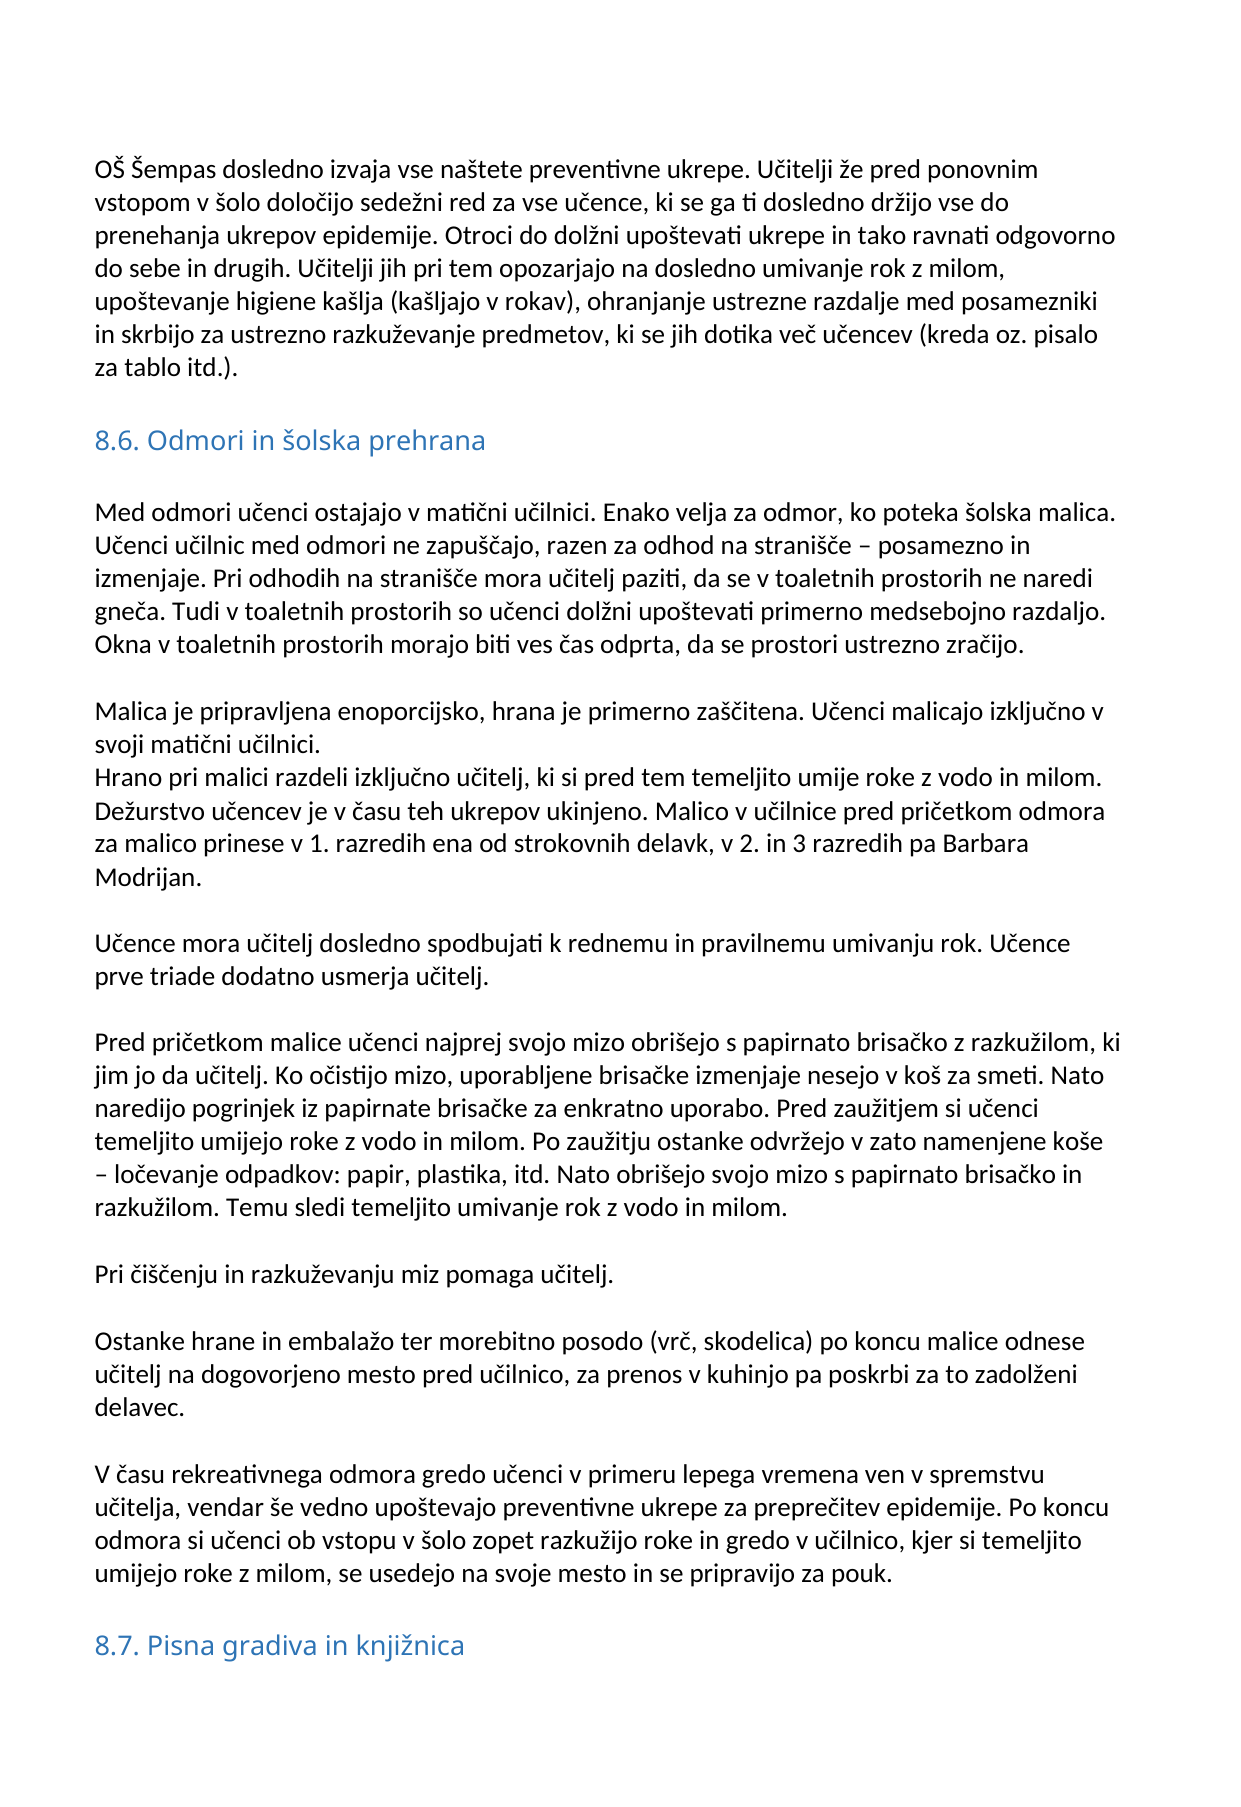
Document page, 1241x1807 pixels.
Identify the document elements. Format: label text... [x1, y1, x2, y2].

text Malica je pripravljena enoporcijsko, hrana je primerno zaščitena. Učenci malicajo izključno v svoji matični učilnici. [94, 694, 1122, 761]
subtitle 8.7. Pisna gradiva in knjižnica [94, 1626, 1122, 1663]
text Pri čiščenju in razkuževanju miz pomaga učitelj. [94, 1257, 1122, 1290]
text Hrano pri malici razdeli izključno učitelj, ki si pred tem temeljito umije roke z vodo in milom. Dežurstvo učencev je v času teh ukrepov ukinjeno. Malico v učilnice pred pričetkom odmora za malico prinese v 1. razredih ena od strokovnih delavk, v 2. in 3 razredih pa Barbara Modrijan. [94, 761, 1122, 893]
text OŠ Šempas dosledno izvaja vse naštete preventivne ukrepe. Učitelji že pred ponovnim vstopom v šolo določijo sedežni red za vse učence, ki se ga ti dosledno držijo vse do prenehanja ukrepov epidemije. Otroci do dolžni upoštevati ukrepe in tako ravnati odgovorno do sebe in drugih. Učitelji jih pri tem opozarjajo na dosledno umivanje rok z milom, upoštevanje higiene kašlja (kašljajo v rokav), ohranjanje ustrezne razdalje med posamezniki in skrbijo za ustrezno razkuževanje predmetov, ki se jih dotika več učencev (kreda oz. pisalo za tablo itd.). [94, 152, 1122, 383]
text Med odmori učenci ostajajo v matični učilnici. Enako velja za odmor, ko poteka šolska malica. Učenci učilnic med odmori ne zapuščajo, razen za odhod na stranišče – posamezno in izmenjaje. Pri odhodih na stranišče mora učitelj paziti, da se v toaletnih prostorih ne naredi gneča. Tudi v toaletnih prostorih so učenci dolžni upoštevati primerno medsebojno razdaljo. Okna v toaletnih prostorih morajo biti ves čas odprta, da se prostori ustrezno zračijo. [94, 495, 1122, 661]
text Pred pričetkom malice učenci najprej svojo mizo obrišejo s papirnato brisačko z razkužilom, ki jim jo da učitelj. Ko očistijo mizo, uporabljene brisačke izmenjaje nesejo v koš za smeti. Nato naredijo pogrinjek iz papirnate brisačke za enkratno uporabo. Pred zaužitjem si učenci temeljito umijejo roke z vodo in milom. Po zaužitju ostanke odvržejo v zato namenjene koše – ločevanje odpadkov: papir, plastika, itd. Nato obrišejo svojo mizo s papirnato brisačko in razkužilom. Temu sledi temeljito umivanje rok z vodo in milom. [94, 1025, 1122, 1223]
text Učence mora učitelj dosledno spodbujati k rednemu in pravilnemu umivanju rok. Učence prve triade dodatno usmerja učitelj. [94, 926, 1122, 992]
text V času rekreativnega odmora gredo učenci v primeru lepega vremena ven v spremstvu učitelja, vendar še vedno upoštevajo preventivne ukrepe za preprečitev epidemije. Po koncu odmora si učenci ob vstopu v šolo zopet razkužijo roke in gredo v učilnico, kjer si temeljito umijejo roke z milom, se usedejo na svoje mesto in se pripravijo za pouk. [94, 1457, 1122, 1589]
subtitle 8.6. Odmori in šolska prehrana [94, 422, 1122, 458]
text Ostanke hrane in embalažo ter morebitno posodo (vrč, skodelica) po koncu malice odnese učitelj na dogovorjeno mesto pred učilnico, za prenos v kuhinjo pa poskrbi za to zadolženi delavec. [94, 1324, 1122, 1423]
